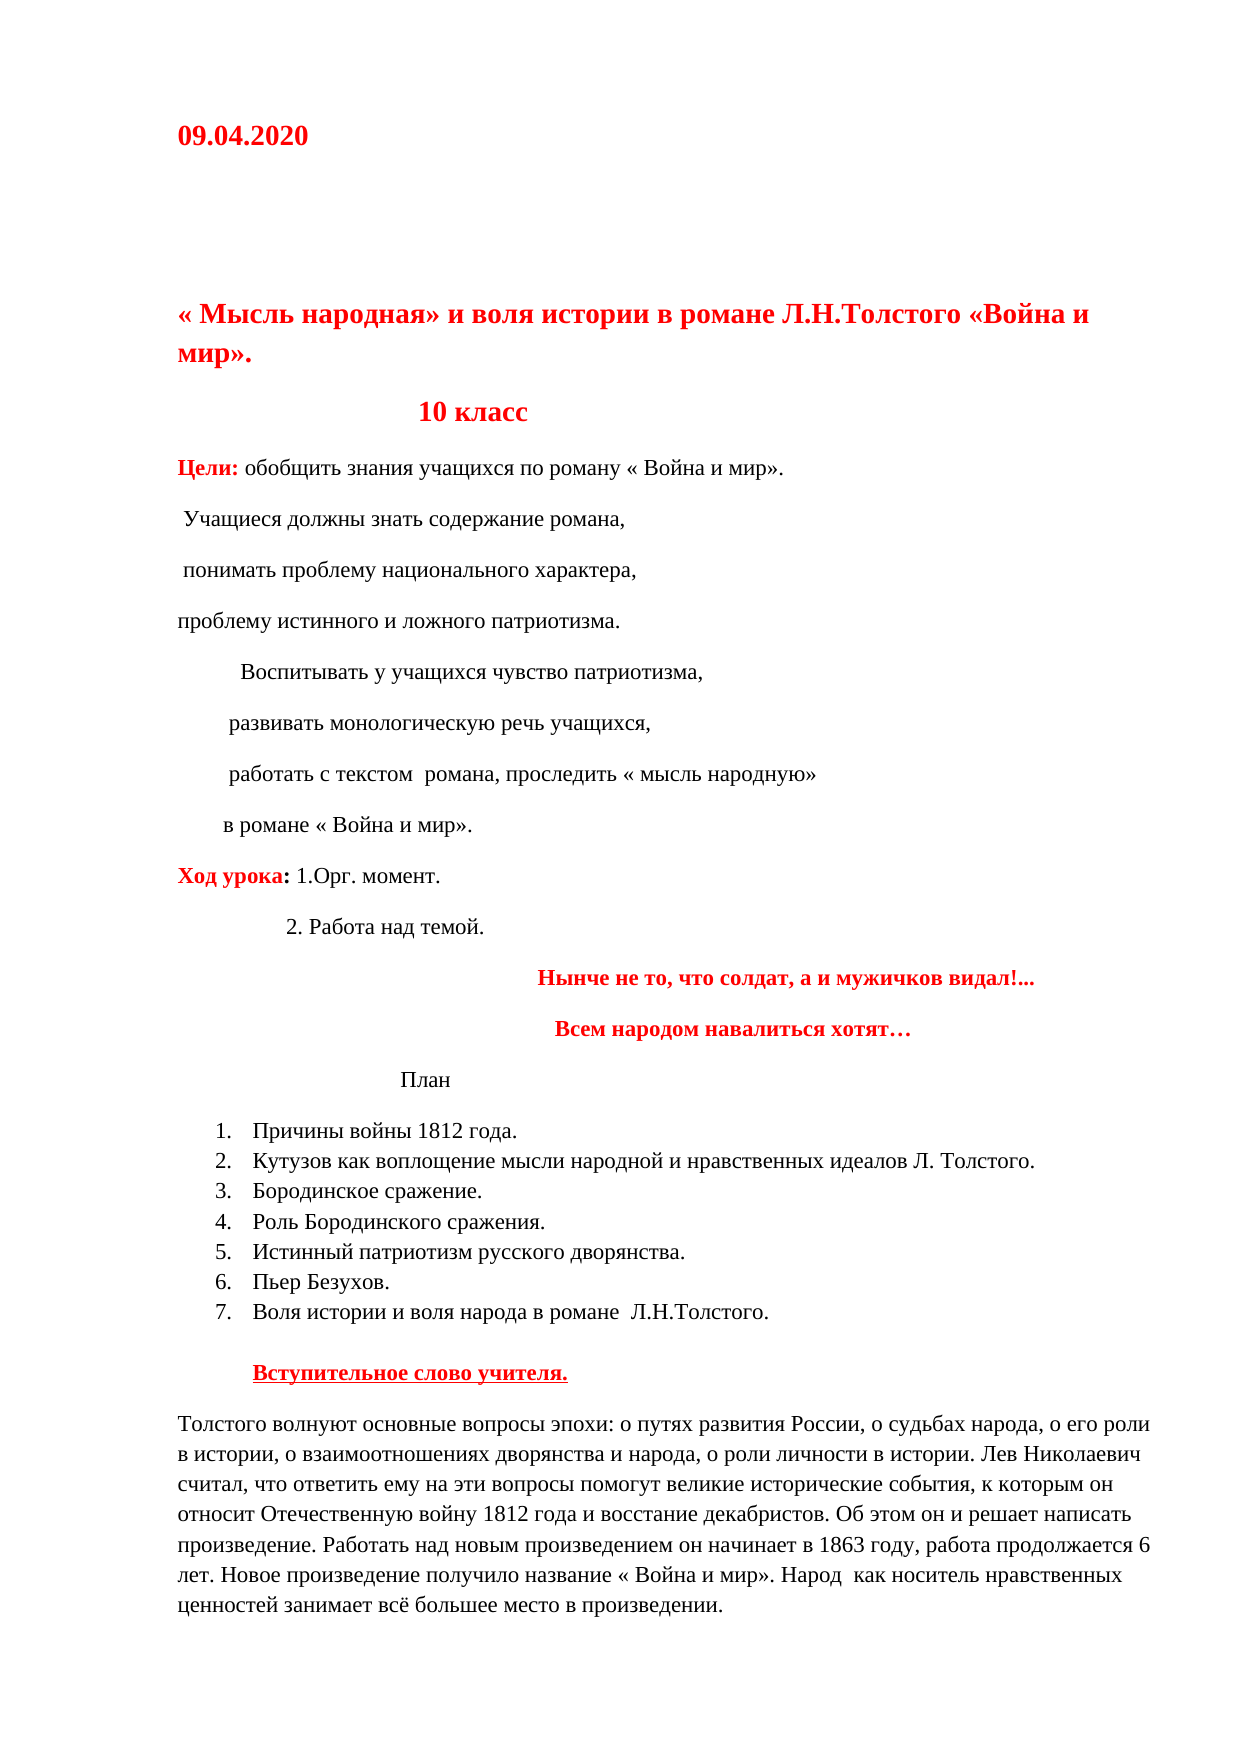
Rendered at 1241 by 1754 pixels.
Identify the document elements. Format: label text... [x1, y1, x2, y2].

text Учащиеся должны знать содержание романа, [177, 504, 1152, 531]
text Нынче не то, что солдат, а и мужичков видал!... [177, 964, 1152, 990]
list Бородинское сражение. [215, 1177, 1152, 1204]
list Пьер Безухов. [215, 1268, 1152, 1294]
list Кутузов как воплощение мысли народной и нравственных идеалов Л. Толстого. [215, 1147, 1152, 1174]
text проблему истинного и ложного патриотизма. [177, 607, 1152, 633]
text в романе « Война и мир». [177, 811, 1152, 837]
text работать с текстом романа, проследить « мысль народную» [177, 760, 1152, 786]
list Истинный патриотизм русского дворянства. [215, 1238, 1152, 1264]
text 09.04.2020 [177, 118, 1152, 152]
text Цели: обобщить знания учащихся по роману « Война и мир». [177, 453, 1152, 480]
text Воспитывать у учащихся чувство патриотизма, [177, 658, 1152, 684]
list Вступительное слово учителя. [252, 1359, 1152, 1385]
text 10 класс [177, 394, 1152, 428]
text развивать монологическую речь учащихся, [177, 709, 1152, 735]
text 2. Работа над темой. [177, 913, 1152, 939]
text Ход урока: 1.Орг. момент. [177, 862, 1152, 888]
list Воля истории и воля народа в романе Л.Н.Толстого. [215, 1298, 1152, 1325]
text План [177, 1066, 1152, 1092]
text Всем народом навалиться хотят… [177, 1015, 1152, 1041]
list Причины войны 1812 года. [215, 1117, 1152, 1143]
text понимать проблему национального характера, [177, 556, 1152, 582]
text « Мысль народная» и воля истории в романе Л.Н.Толстого «Война и мир». [177, 296, 1152, 368]
list Роль Бородинского сражения. [215, 1208, 1152, 1234]
text Толстого волнуют основные вопросы эпохи: о путях развития России, о судьбах народа, о его роли в истории, о взаимоотношениях дворянства и народа, о роли личности в истории. Лев Николаевич считал, что ответить ему на эти вопросы помогут великие исторические события, к которым он относит Отечественную войну 1812 года и восстание декабристов. Об этом он и решает написать произведение. Работать над новым произведением он начинает в 1863 году, работа продолжается 6 лет. Новое произведение получило название « Война и мир». Народ как носитель нравственных ценностей занимает всё большее место в произведении. [177, 1410, 1152, 1617]
